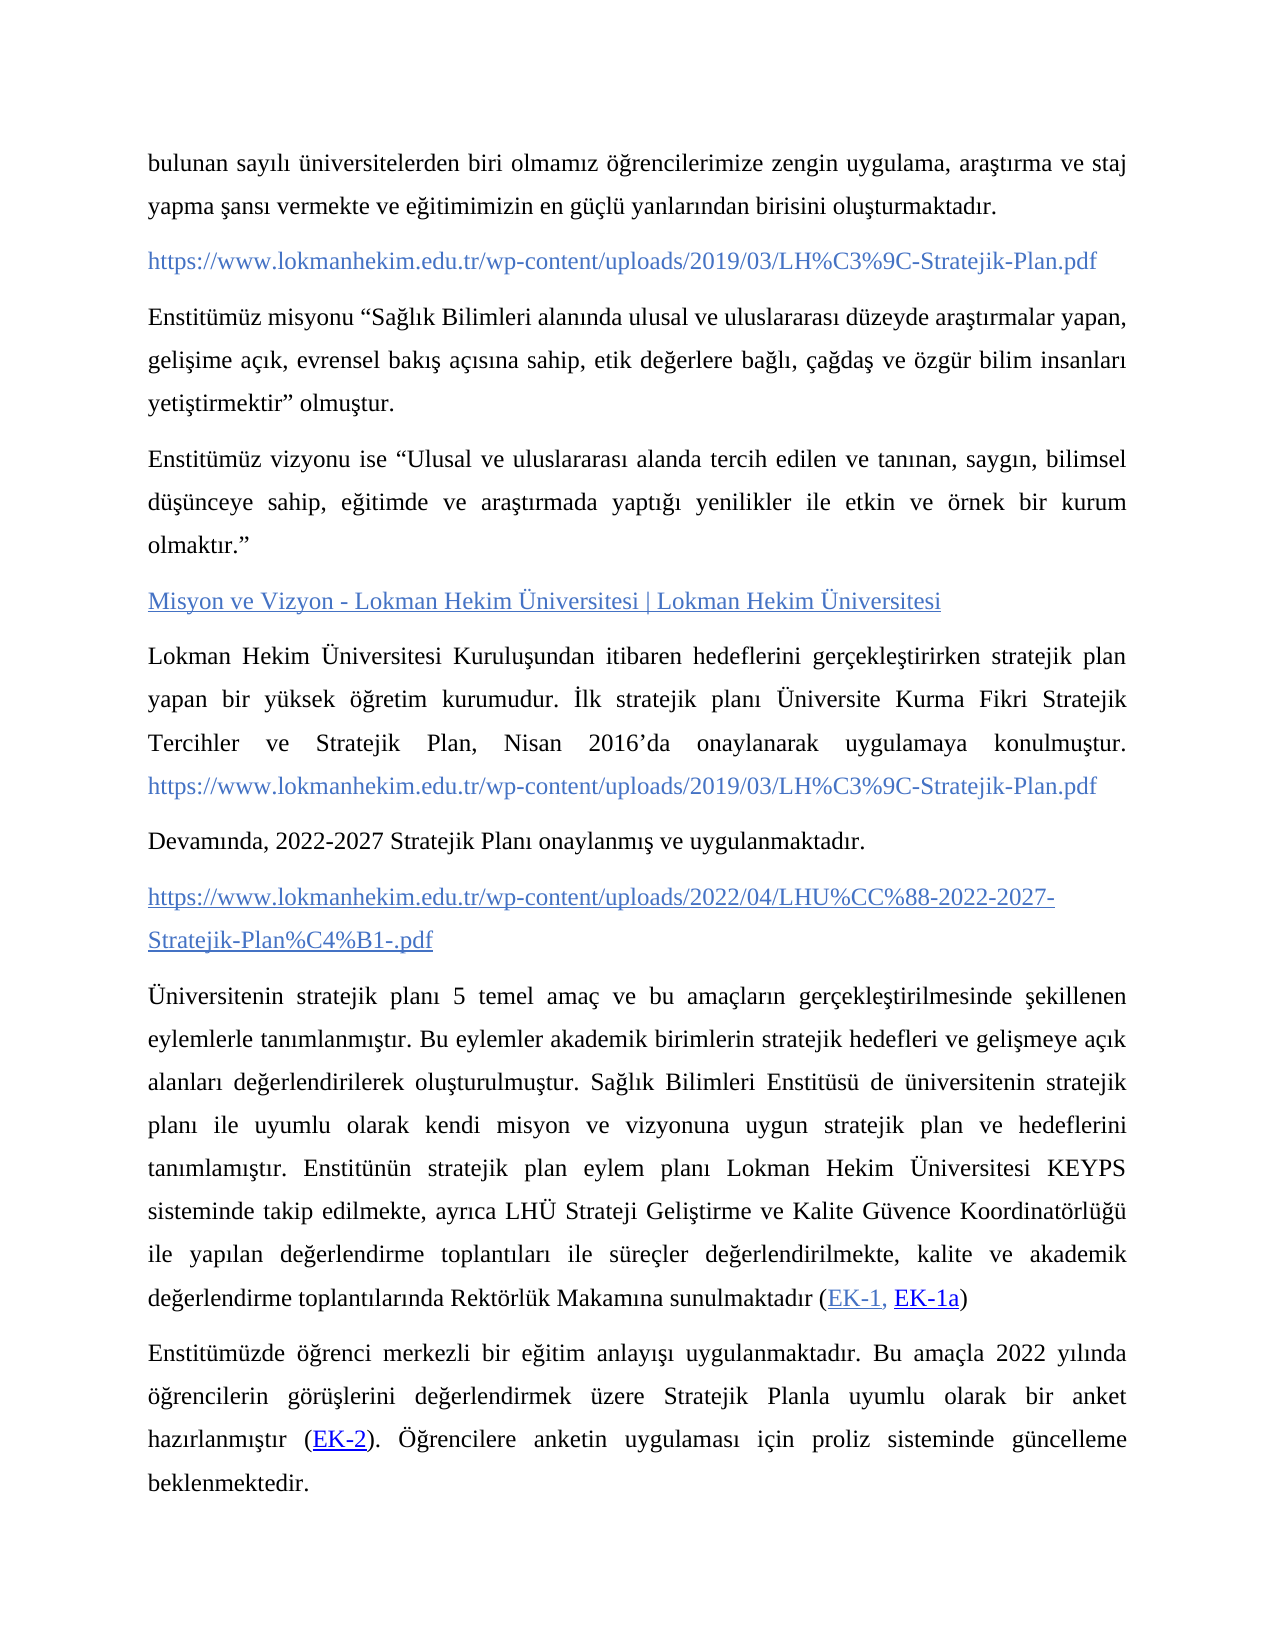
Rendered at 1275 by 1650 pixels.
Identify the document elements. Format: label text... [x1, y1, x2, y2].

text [148, 176, 1127, 219]
text Üniversitenin stratejik planı 5 temel amaç ve bu amaçların gerçekleştirilmesinde şekillenen eylemlerle tanımlanmıştır. Bu eylemler akademik birimlerin stratejik hedefleri ve gelişmeye açık alanları değerlendirilerek oluşturulmuştur. Sağlık Bilimleri Enstitüsü de üniversitenin stratejik planı ile uyumlu olarak kendi misyon ve vizyonuna uygun stratejik plan ve hedeflerini tanımlamıştır. Enstitünün stratejik plan eylem planı Lokman Hekim Üniversitesi KEYPS sisteminde takip edilmekte, ayrıca LHÜ Strateji Geliştirme ve Kalite Güvence Koordinatörlüğü ile yapılan değerlendirme toplantıları ile süreçler değerlendirilmekte, kalite ve akademik değerlendirme toplantılarında Rektörlük Makamına sunulmaktadır (EK-1, EK-1a) [148, 981, 1127, 1311]
text Enstitümüzde öğrenci merkezli bir eğitim anlayışı uygulanmaktadır. Bu amaçla 2022 yılında öğrencilerin görüşlerini değerlendirmek üzere Stratejik Planla uyumlu olarak bir anket hazırlanmıştır (EK-2). Öğrencilere anketin uygulaması için proliz sisteminde güncelleme beklenmektedir. [148, 1338, 1127, 1496]
text Enstitümüz misyonu “Sağlık Bilimleri alanında ulusal ve uluslararası düzeyde araştırmalar yapan, gelişime açık, evrensel bakış açısına sahip, etik değerlere bağlı, çağdaş ve özgür bilim insanları yetiştirmektir” olmuştur. [148, 302, 1127, 417]
text Lokman Hekim Üniversitesi Kuruluşundan itibaren hedeflerini gerçekleştirirken stratejik plan yapan bir yüksek öğretim kurumudur. İlk stratejik planı Üniversite Kurma Fikri Stratejik Tercihler ve Stratejik Plan, Nisan 2016’da onaylanarak uygulamaya konulmuştur. https://www.lokmanhekim.edu.tr/wp-content/uploads/2019/03/LH%C3%9C-Stratejik-Plan.pdf [148, 641, 1127, 799]
text https://www.lokmanhekim.edu.tr/wp-content/uploads/2019/03/LH%C3%9C-Stratejik-Plan.pdf [148, 246, 1127, 275]
text Misyon ve Vizyon - Lokman Hekim Üniversitesi | Lokman Hekim Üniversitesi [148, 586, 1127, 614]
text Devamında, 2022-2027 Stratejik Planı onaylanmış ve uygulanmaktadır. [148, 826, 1127, 855]
text https://www.lokmanhekim.edu.tr/wp-content/uploads/2022/04/LHU%CC%88-2022-2027-Stratejik-Plan%C4%B1-.pdf [148, 882, 1127, 954]
text Enstitümüz vizyonu ise “Ulusal ve uluslararası alanda tercih edilen ve tanınan, saygın, bilimsel düşünceye sahip, eğitimde ve araştırmada yaptığı yenilikler ile etkin ve örnek bir kurum olmaktır.” [148, 444, 1127, 559]
